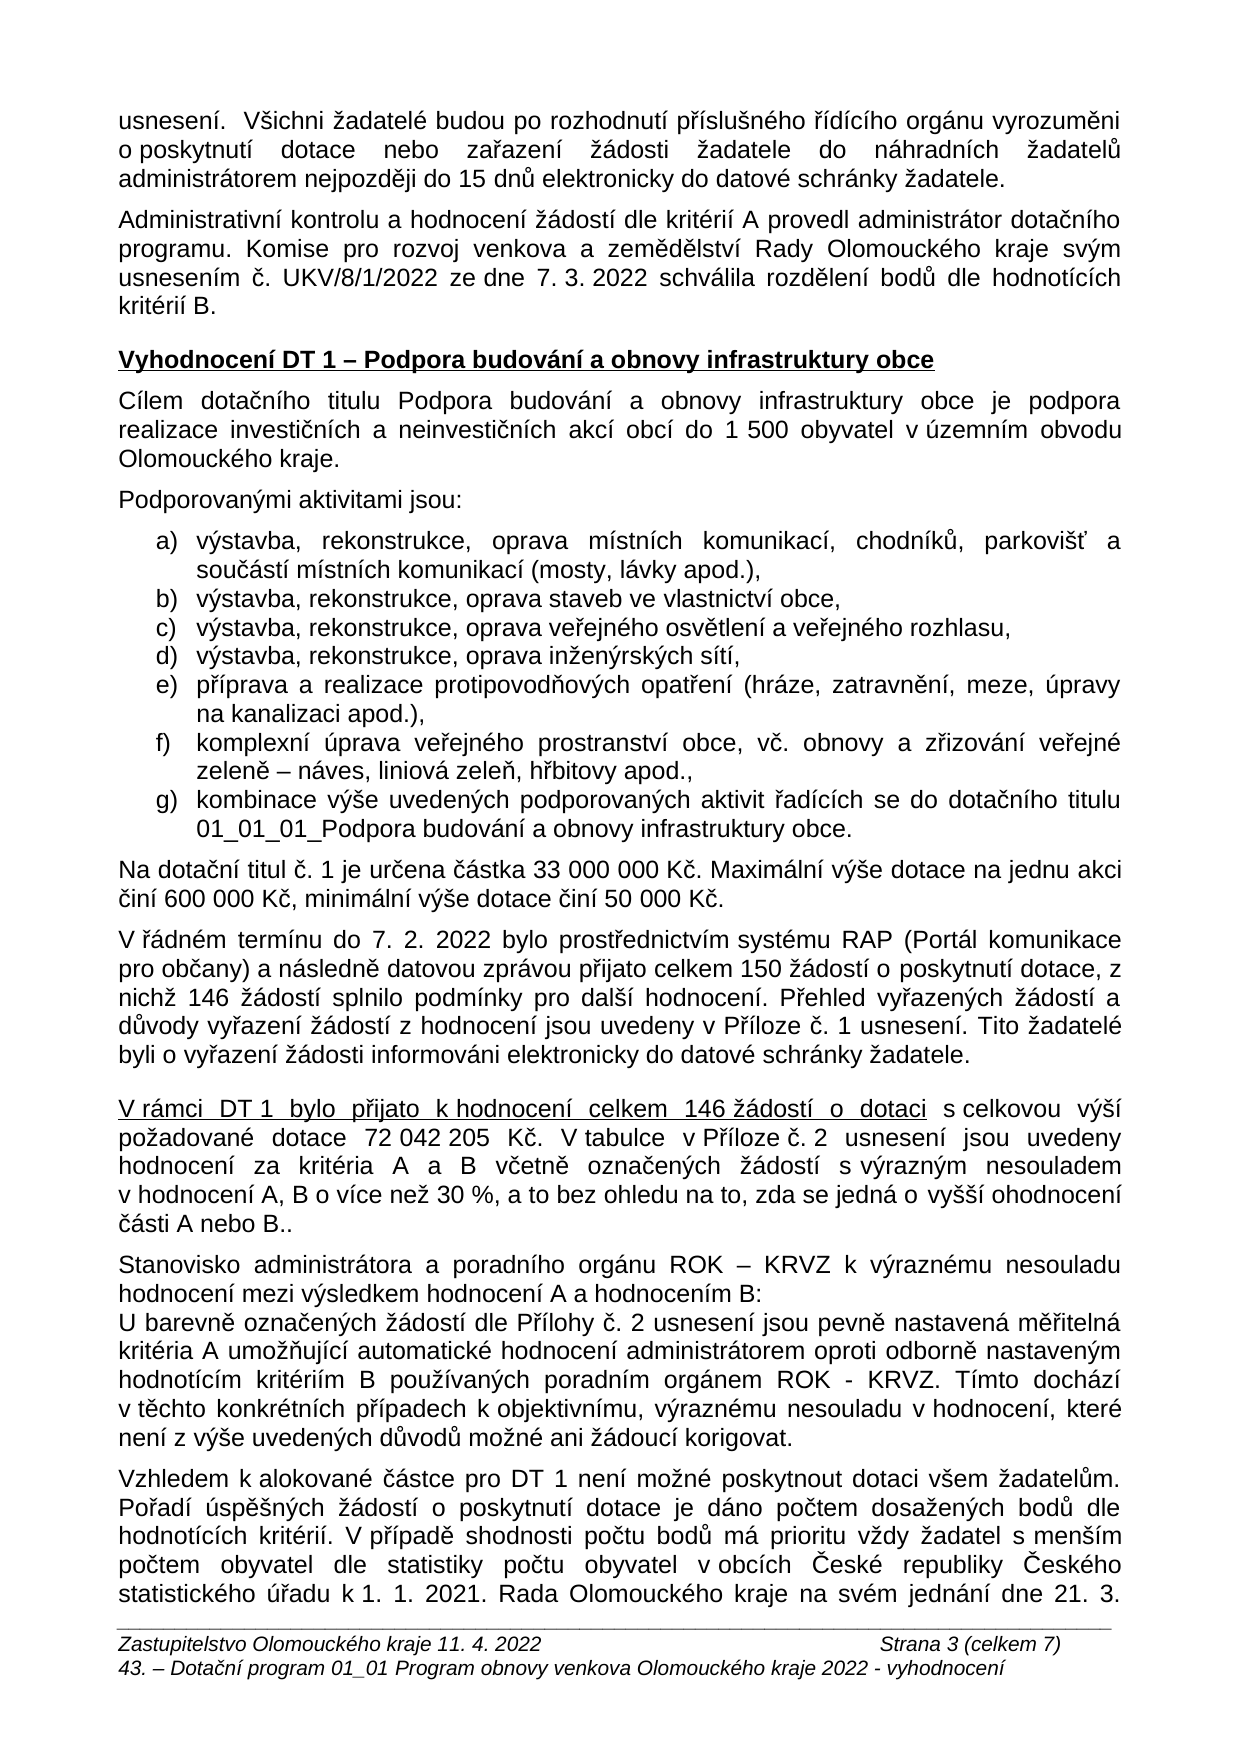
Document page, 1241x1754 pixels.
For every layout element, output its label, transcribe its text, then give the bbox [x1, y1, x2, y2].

text Administrativní kontrolu a hodnocení žádostí dle kritérií A provedl administrátor dotačního programu. Komise pro rozvoj venkova a zemědělství Rady Olomouckého kraje svým usnesením č. UKV/8/1/2022 ze dne 7. 3. 2022 schválila rozdělení bodů dle hodnotících kritérií B. [118, 205, 1122, 320]
list kombinace výše uvedených podporovaných aktivit řadících se do dotačního titulu 01_01_01_Podpora budování a obnovy infrastruktury obce. [156, 785, 1122, 843]
text Podporovanými aktivitami jsou: [118, 485, 1122, 514]
list příprava a realizace protipovodňových opatření (hráze, zatravnění, meze, úpravy na kanalizaci apod.), [156, 670, 1122, 728]
text Cílem dotačního titulu Podpora budování a obnovy infrastruktury obce je podpora realizace investičních a neinvestičních akcí obcí do 1 500 obyvatel v územním obvodu Olomouckého kraje. [118, 386, 1122, 473]
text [118, 1464, 1122, 1608]
list výstavba, rekonstrukce, oprava staveb ve vlastnictví obce, [156, 584, 1122, 613]
text Vyhodnocení DT 1 – Podpora budování a obnovy infrastruktury obce [118, 345, 1122, 374]
list komplexní úprava veřejného prostranství obce, vč. obnovy a zřizování veřejné zeleně – náves, liniová zeleň, hřbitovy apod., [156, 728, 1122, 785]
text V rámci DT 1 bylo přijato k hodnocení celkem 146 žádostí o dotaci s celkovou výší požadované dotace 72 042 205 Kč. V tabulce v Příloze č. 2 usnesení jsou uvedeny hodnocení za kritéria A a B včetně označených žádostí s výrazným nesouladem v hodnocení A, B o více než 30 %, a to bez ohledu na to, zda se jedná o vyšší ohodnocení části A nebo B.. [118, 1094, 1122, 1238]
text Na dotační titul č. 1 je určena částka 33 000 000 Kč. Maximální výše dotace na jednu akci činí 600 000 Kč, minimální výše dotace činí 50 000 Kč. [118, 855, 1122, 913]
list výstavba, rekonstrukce, oprava místních komunikací, chodníků, parkovišť a součástí místních komunikací (mosty, lávky apod.), [156, 526, 1122, 584]
text U barevně označených žádostí dle Přílohy č. 2 usnesení jsou pevně nastavená měřitelná kritéria A umožňující automatické hodnocení administrátorem oproti odborně nastaveným hodnotícím kritériím B používaných poradním orgánem ROK - KRVZ. Tímto dochází v těchto konkrétních případech k objektivnímu, výraznému nesouladu v hodnocení, které není z výše uvedených důvodů možné ani žádoucí korigovat. [118, 1308, 1122, 1451]
list výstavba, rekonstrukce, oprava inženýrských sítí, [156, 641, 1122, 670]
text Stanovisko administrátora a poradního orgánu ROK – KRVZ k výraznému nesouladu hodnocení mezi výsledkem hodnocení A a hodnocením B: [118, 1250, 1122, 1308]
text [118, 106, 1122, 193]
list výstavba, rekonstrukce, oprava veřejného osvětlení a veřejného rozhlasu, [156, 613, 1122, 641]
text V řádném termínu do 7. 2. 2022 bylo prostřednictvím systému RAP (Portál komunikace pro občany) a následně datovou zprávou přijato celkem 150 žádostí o poskytnutí dotace, z nichž 146 žádostí splnilo podmínky pro další hodnocení. Přehled vyřazených žádostí a důvody vyřazení žádostí z hodnocení jsou uvedeny v Příloze č. 1 usnesení. Tito žadatelé byli o vyřazení žádosti informováni elektronicky do datové schránky žadatele. [118, 925, 1122, 1069]
